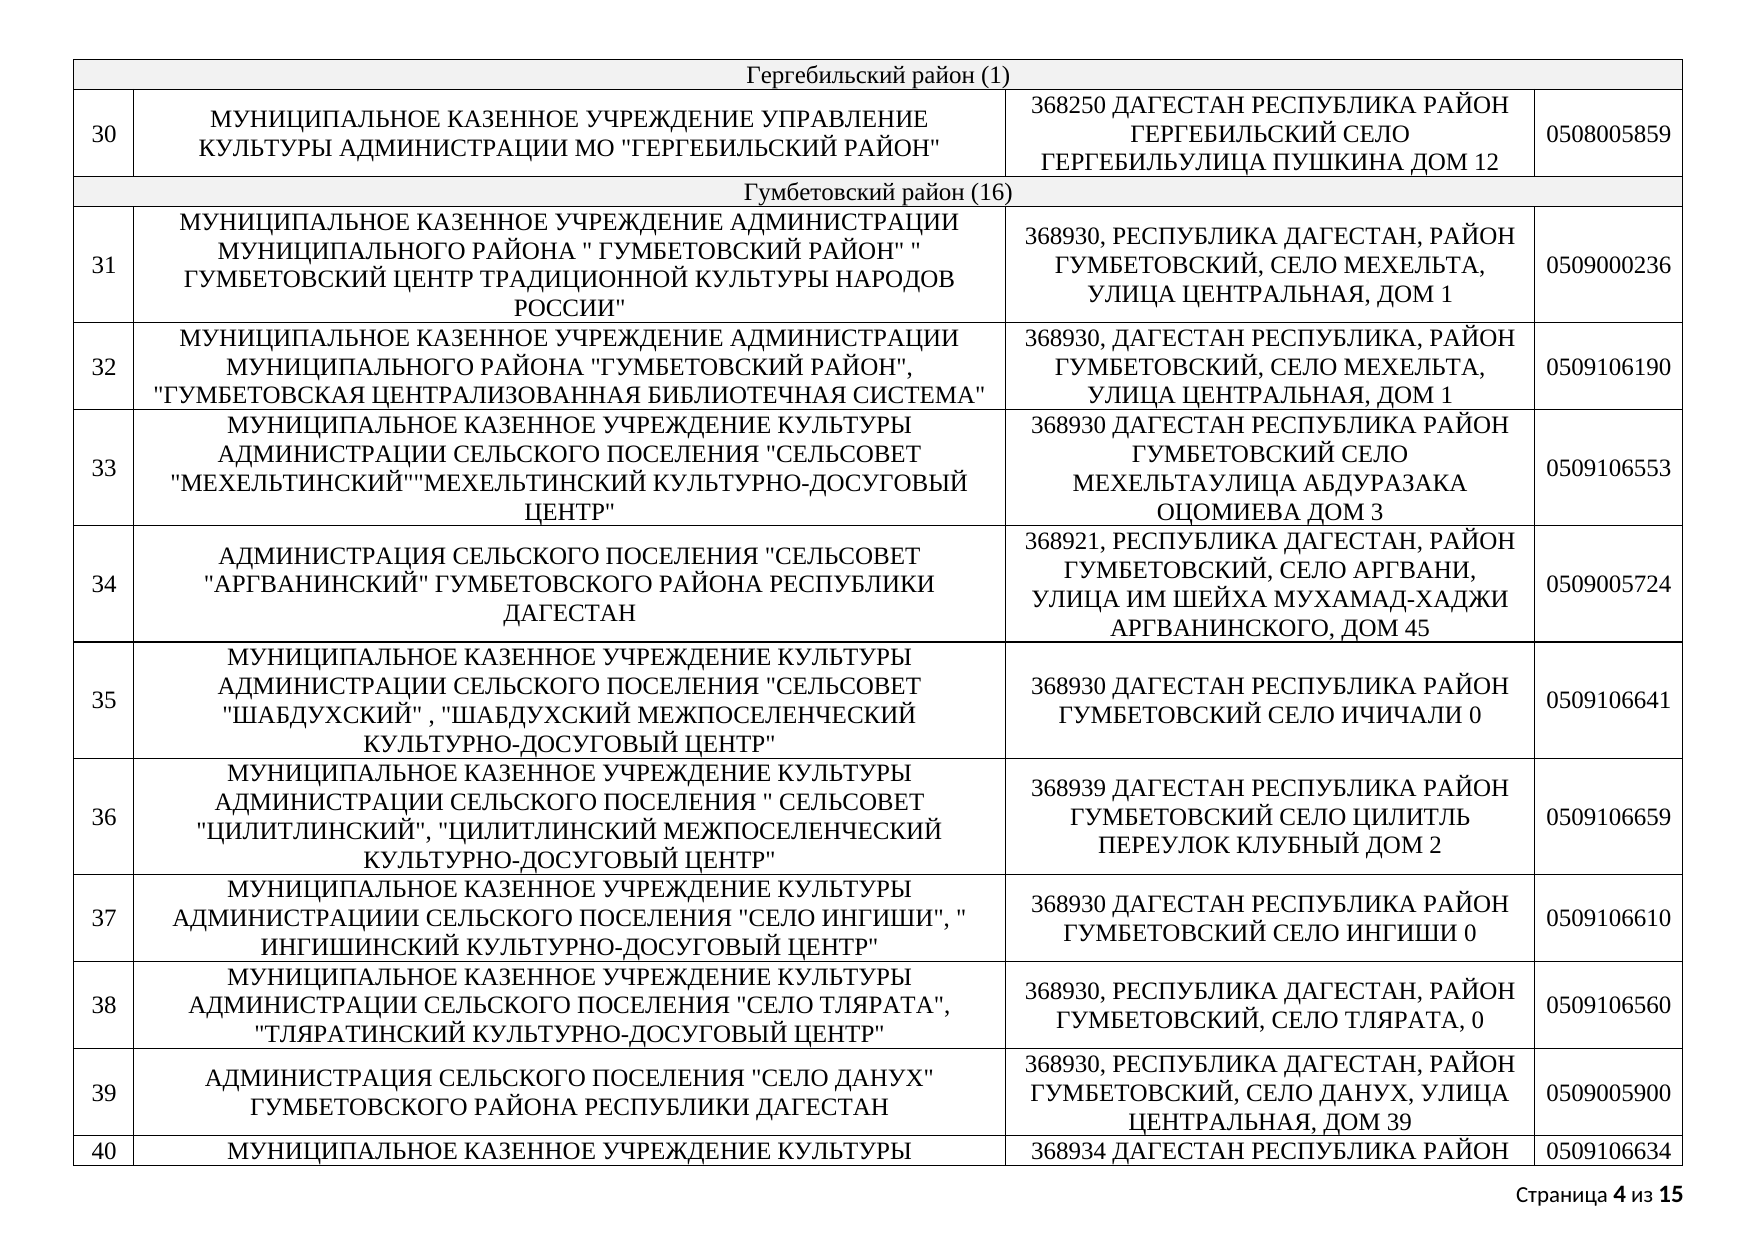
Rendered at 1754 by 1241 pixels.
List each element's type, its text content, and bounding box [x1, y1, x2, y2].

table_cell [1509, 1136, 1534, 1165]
table_cell 368939 ДАГЕСТАН РЕСПУБЛИКА РАЙОН ГУМБЕТОВСКИЙ СЕЛО ЦИЛИТЛЬ ПЕРЕУЛОК КЛУБНЫЙ ДОМ 2 [1006, 759, 1534, 873]
table_cell 0509106610 [1535, 875, 1682, 961]
table_cell 0509005724 [1535, 526, 1682, 641]
table_cell 368930 ДАГЕСТАН РЕСПУБЛИКА РАЙОН ГУМБЕТОВСКИЙ СЕЛО МЕХЕЛЬТАУЛИЦА АБДУРАЗАКА ОЦОМИЕВА ДОМ 3 [1006, 410, 1157, 525]
table_cell 368930, ДАГЕСТАН РЕСПУБЛИКА, РАЙОН ГУМБЕТОВСКИЙ, СЕЛО МЕХЕЛЬТА, УЛИЦА ЦЕНТРАЛЬНАЯ, ДОМ 1 [1006, 323, 1087, 409]
table_cell 0509106560 [1535, 962, 1682, 1048]
table_cell 368921, РЕСПУБЛИКА ДАГЕСТАН, РАЙОН ГУМБЕТОВСКИЙ, СЕЛО АРГВАНИ, УЛИЦА ИМ ШЕЙХА МУХАМАД-ХАДЖИ АРГВАНИНСКОГО, ДОМ 45 [1430, 526, 1534, 641]
table_cell 0508005859 [1535, 90, 1682, 176]
table_cell 368930, ДАГЕСТАН РЕСПУБЛИКА, РАЙОН ГУМБЕТОВСКИЙ, СЕЛО МЕХЕЛЬТА, УЛИЦА ЦЕНТРАЛЬНАЯ, ДОМ 1 [1453, 323, 1534, 409]
table_cell АДМИНИСТРАЦИЯ СЕЛЬСКОГО ПОСЕЛЕНИЯ "СЕЛО ДАНУХ" ГУМБЕТОВСКОГО РАЙОНА РЕСПУБЛИКИ ДАГЕСТАН [134, 1049, 1005, 1135]
table_cell МУНИЦИПАЛЬНОЕ КАЗЕННОЕ УЧРЕЖДЕНИЕ АДМИНИСТРАЦИИ МУНИЦИПАЛЬНОГО РАЙОНА " ГУМБЕТОВСКИЙ РАЙОН" " ГУМБЕТОВСКИЙ ЦЕНТР ТРАДИЦИОННОЙ КУЛЬТУРЫ НАРОДОВ РОССИИ" [134, 207, 1005, 322]
table_cell 368250 ДАГЕСТАН РЕСПУБЛИКА РАЙОН ГЕРГЕБИЛЬСКИЙ СЕЛО ГЕРГЕБИЛЬУЛИЦА ПУШКИНА ДОМ 12 [1006, 90, 1534, 176]
table_cell 0509000236 [1535, 207, 1682, 322]
table_cell МУНИЦИПАЛЬНОЕ КАЗЕННОЕ УЧРЕЖДЕНИЕ УПРАВЛЕНИЕ КУЛЬТУРЫ АДМИНИСТРАЦИИ МО "ГЕРГЕБИЛЬСКИЙ РАЙОН" [134, 90, 1005, 176]
table_cell 36 [74, 759, 133, 873]
table_cell 0509106659 [1535, 759, 1682, 873]
table_cell 368930, РЕСПУБЛИКА ДАГЕСТАН, РАЙОН ГУМБЕТОВСКИЙ, СЕЛО ДАНУХ, УЛИЦА ЦЕНТРАЛЬНАЯ, ДОМ 39 [1412, 1049, 1534, 1135]
table_cell МУНИЦИПАЛЬНОЕ КАЗЕННОЕ УЧРЕЖДЕНИЕ КУЛЬТУРЫ АДМИНИСТРАЦИИ СЕЛЬСКОГО ПОСЕЛЕНИЯ "СЕЛО ТЛЯРАТА", "ТЛЯРАТИНСКИЙ КУЛЬТУРНО-ДОСУГОВЫЙ ЦЕНТР" [134, 962, 254, 1048]
table_cell 34 [74, 526, 133, 641]
table_cell 368930, РЕСПУБЛИКА ДАГЕСТАН, РАЙОН ГУМБЕТОВСКИЙ, СЕЛО МЕХЕЛЬТА, УЛИЦА ЦЕНТРАЛЬНАЯ, ДОМ 1 [1006, 207, 1534, 322]
table_cell 0509106641 [1535, 643, 1682, 757]
table_cell 37 [74, 875, 133, 961]
table_cell МУНИЦИПАЛЬНОЕ КАЗЕННОЕ УЧРЕЖДЕНИЕ КУЛЬТУРЫ АДМИНИСТРАЦИИИ СЕЛЬСКОГО ПОСЕЛЕНИЯ "СЕЛО ИНГИШИ", " ИНГИШИНСКИЙ КУЛЬТУРНО-ДОСУГОВЫЙ ЦЕНТР" [878, 875, 1005, 961]
table_cell 368930 ДАГЕСТАН РЕСПУБЛИКА РАЙОН ГУМБЕТОВСКИЙ СЕЛО ИНГИШИ 0 [1006, 875, 1534, 961]
table_cell МУНИЦИПАЛЬНОЕ КАЗЕННОЕ УЧРЕЖДЕНИЕ КУЛЬТУРЫ АДМИНИСТРАЦИИ СЕЛЬСКОГО ПОСЕЛЕНИЯ "СЕЛЬСОВЕТ "ШАБДУХСКИЙ" , "ШАБДУХСКИЙ МЕЖПОСЕЛЕНЧЕСКИЙ КУЛЬТУРНО-ДОСУГОВЫЙ ЦЕНТР" [776, 643, 1005, 757]
table_cell МУНИЦИПАЛЬНОЕ КАЗЕННОЕ УЧРЕЖДЕНИЕ КУЛЬТУРЫ АДМИНИСТРАЦИИИ СЕЛЬСКОГО ПОСЕЛЕНИЯ "СЕЛО ИНГИШИ", " ИНГИШИНСКИЙ КУЛЬТУРНО-ДОСУГОВЫЙ ЦЕНТР" [134, 875, 260, 961]
table_cell Гергебильский район (1) [74, 60, 1682, 89]
table_cell МУНИЦИПАЛЬНОЕ КАЗЕННОЕ УЧРЕЖДЕНИЕ КУЛЬТУРЫ АДМИНИСТРАЦИИ СЕЛЬСКОГО ПОСЕЛЕНИЯ " СЕЛЬСОВЕТ "ЦИЛИТЛИНСКИЙ", "ЦИЛИТЛИНСКИЙ МЕЖПОСЕЛЕНЧЕСКИЙ КУЛЬТУРНО-ДОСУГОВЫЙ ЦЕНТР" [776, 759, 1005, 873]
table_cell 368930, РЕСПУБЛИКА ДАГЕСТАН, РАЙОН ГУМБЕТОВСКИЙ, СЕЛО ДАНУХ, УЛИЦА ЦЕНТРАЛЬНАЯ, ДОМ 39 [1006, 1049, 1128, 1135]
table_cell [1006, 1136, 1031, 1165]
table_cell 0509005900 [1535, 1049, 1682, 1135]
table_cell 40 [74, 1136, 133, 1165]
table_cell МУНИЦИПАЛЬНОЕ КАЗЕННОЕ УЧРЕЖДЕНИЕ КУЛЬТУРЫ АДМИНИСТРАЦИИ СЕЛЬСКОГО ПОСЕЛЕНИЯ "СЕЛЬСОВЕТ "МЕХЕЛЬТИНСКИЙ""МЕХЕЛЬТИНСКИЙ КУЛЬТУРНО-ДОСУГОВЫЙ ЦЕНТР" [615, 410, 1005, 525]
table_cell 368930 ДАГЕСТАН РЕСПУБЛИКА РАЙОН ГУМБЕТОВСКИЙ СЕЛО ИЧИЧАЛИ 0 [1006, 643, 1534, 757]
table_cell АДМИНИСТРАЦИЯ СЕЛЬСКОГО ПОСЕЛЕНИЯ "СЕЛЬСОВЕТ "АРГВАНИНСКИЙ" ГУМБЕТОВСКОГО РАЙОНА РЕСПУБЛИКИ ДАГЕСТАН [134, 526, 1005, 641]
table_cell 32 [74, 323, 133, 409]
table_cell 0509106190 [1535, 323, 1682, 409]
table_cell Гумбетовский район (16) [74, 177, 1682, 206]
table_cell 30 [74, 90, 133, 176]
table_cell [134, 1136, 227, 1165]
table_cell 39 [74, 1049, 133, 1135]
table_cell 33 [74, 410, 133, 525]
table_cell 368930 ДАГЕСТАН РЕСПУБЛИКА РАЙОН ГУМБЕТОВСКИЙ СЕЛО МЕХЕЛЬТАУЛИЦА АБДУРАЗАКА ОЦОМИЕВА ДОМ 3 [1383, 410, 1534, 525]
table_cell МУНИЦИПАЛЬНОЕ КАЗЕННОЕ УЧРЕЖДЕНИЕ КУЛЬТУРЫ АДМИНИСТРАЦИИ СЕЛЬСКОГО ПОСЕЛЕНИЯ "СЕЛЬСОВЕТ "МЕХЕЛЬТИНСКИЙ""МЕХЕЛЬТИНСКИЙ КУЛЬТУРНО-ДОСУГОВЫЙ ЦЕНТР" [134, 410, 524, 525]
table_cell МУНИЦИПАЛЬНОЕ КАЗЕННОЕ УЧРЕЖДЕНИЕ КУЛЬТУРЫ АДМИНИСТРАЦИИ СЕЛЬСКОГО ПОСЕЛЕНИЯ "СЕЛО ТЛЯРАТА", "ТЛЯРАТИНСКИЙ КУЛЬТУРНО-ДОСУГОВЫЙ ЦЕНТР" [885, 962, 1005, 1048]
table_cell МУНИЦИПАЛЬНОЕ КАЗЕННОЕ УЧРЕЖДЕНИЕ КУЛЬТУРЫ АДМИНИСТРАЦИИ СЕЛЬСКОГО ПОСЕЛЕНИЯ "СЕЛЬСОВЕТ "ШАБДУХСКИЙ" , "ШАБДУХСКИЙ МЕЖПОСЕЛЕНЧЕСКИЙ КУЛЬТУРНО-ДОСУГОВЫЙ ЦЕНТР" [134, 643, 363, 757]
table_cell 38 [74, 962, 133, 1048]
table_cell 368921, РЕСПУБЛИКА ДАГЕСТАН, РАЙОН ГУМБЕТОВСКИЙ, СЕЛО АРГВАНИ, УЛИЦА ИМ ШЕЙХА МУХАМАД-ХАДЖИ АРГВАНИНСКОГО, ДОМ 45 [1006, 526, 1110, 641]
table_cell 0509106553 [1535, 410, 1682, 525]
table_cell МУНИЦИПАЛЬНОЕ КАЗЕННОЕ УЧРЕЖДЕНИЕ КУЛЬТУРЫ АДМИНИСТРАЦИИ СЕЛЬСКОГО ПОСЕЛЕНИЯ " СЕЛЬСОВЕТ "ЦИЛИТЛИНСКИЙ", "ЦИЛИТЛИНСКИЙ МЕЖПОСЕЛЕНЧЕСКИЙ КУЛЬТУРНО-ДОСУГОВЫЙ ЦЕНТР" [134, 759, 363, 873]
table_cell 368930, РЕСПУБЛИКА ДАГЕСТАН, РАЙОН ГУМБЕТОВСКИЙ, СЕЛО ТЛЯРАТА, 0 [1006, 962, 1534, 1048]
table_cell 31 [74, 207, 133, 322]
table_cell 35 [74, 643, 133, 757]
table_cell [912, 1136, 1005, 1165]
